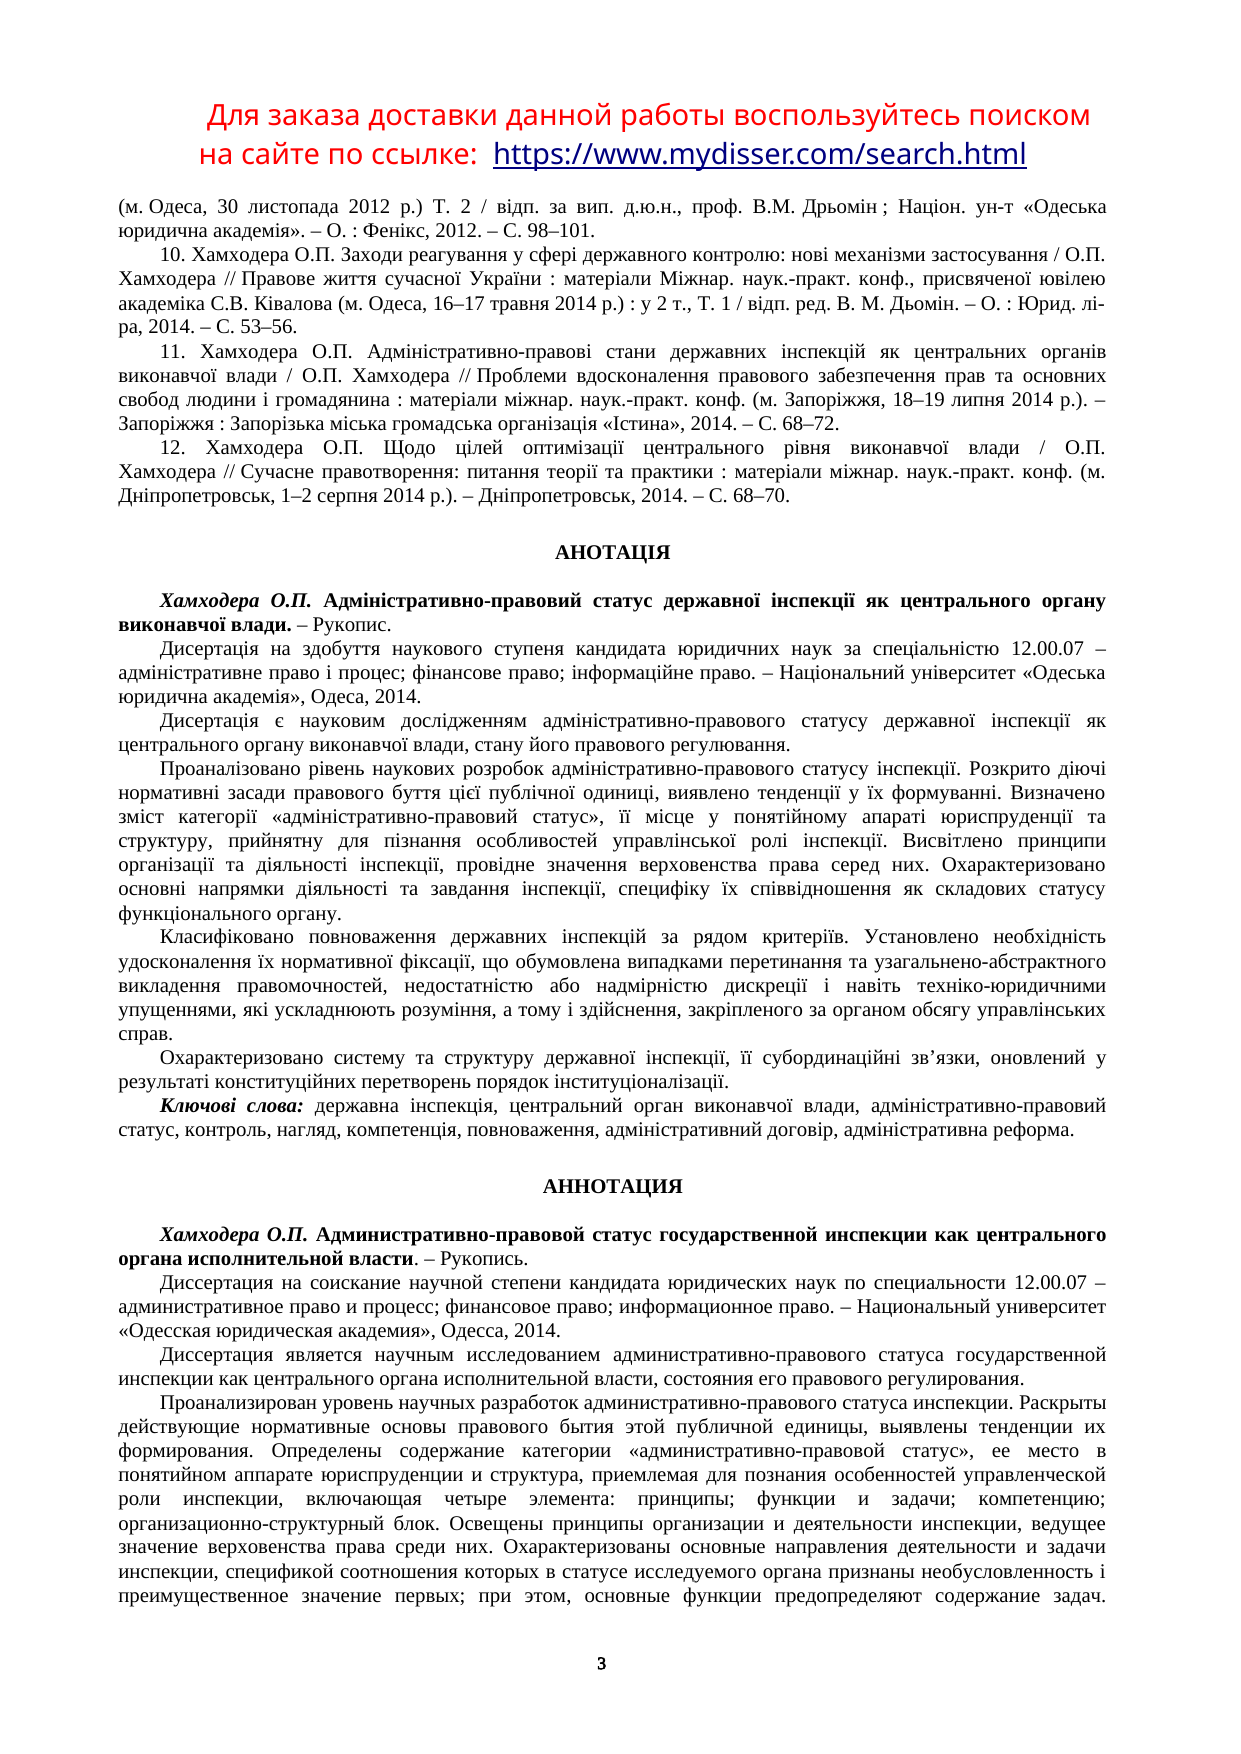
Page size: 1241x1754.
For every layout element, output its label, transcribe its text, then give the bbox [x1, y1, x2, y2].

text Хамходера О.П. Административно-правовой статус государственной инспекции как центрального органа исполнительной власти. – Рукопись. [118, 1222, 1107, 1270]
text АННОТАЦИЯ [118, 1176, 1107, 1198]
text АНОТАЦІЯ [118, 542, 1107, 564]
text Ключові слова: державна інспекція, центральний орган виконавчої влади, адміністративно-правовий статус, контроль, нагляд, компетенція, повноваження, адміністративний договір, адміністративна реформа. [118, 1093, 1107, 1141]
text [118, 194, 1107, 242]
text Охарактеризовано систему та структуру державної інспекції, її субординаційні зв’язки, оновлений у результаті конституційних перетворень порядок інституціоналізації. [118, 1045, 1107, 1093]
text Дисертація є науковим дослідженням адміністративно-правового статусу державної інспекції як центрального органу виконавчої влади, стану його правового регулювання. [118, 708, 1107, 756]
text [118, 1390, 1107, 1607]
text 10. Хамходера О.П. Заходи реагування у сфері державного контролю: нові механізми застосування / О.П. Хамходера // Правове життя сучасної України : матеріали Міжнар. наук.-практ. конф., присвяченої ювілею академіка С.В. Ківалова (м. Одеса, 16–17 травня 2014 р.) : у 2 т., Т. 1 / відп. ред. В. М. Дьомін. – О. : Юрид. лі-ра, 2014. – С. 53–56. [118, 242, 1107, 338]
text Класифіковано повноваження державних інспекцій за рядом критеріїв. Установлено необхідність удосконалення їх нормативної фіксації, що обумовлена випадками перетинання та узагальнено-абстрактного викладення правомочностей, недостатністю або надмірністю дискреції і навіть техніко-юридичними упущеннями, які ускладнюють розуміння, а тому і здійснення, закріпленого за органом обсягу управлінських справ. [118, 924, 1107, 1045]
text 12. Хамходера О.П. Щодо цілей оптимізації центрального рівня виконавчої влади / О.П. Хамходера // Сучасне правотворення: питання теорії та практики : матеріали міжнар. наук.-практ. конф. (м. Дніпропетровськ, 1–2 серпня 2014 р.). – Дніпропетровськ, 2014. – С. 68–70. [118, 435, 1107, 507]
text Проаналізовано рівень наукових розробок адміністративно-правового статусу інспекції. Розкрито діючі нормативні засади правового буття цієї публічної одиниці, виявлено тенденції у їх формуванні. Визначено зміст категорії «адміністративно-правовий статус», її місце у понятійному апараті юриспруденції та структуру, прийнятну для пізнання особливостей управлінської ролі інспекції. Висвітлено принципи організації та діяльності інспекції, провідне значення верховенства права серед них. Охарактеризовано основні напрямки діяльності та завдання інспекції, специфіку їх співвідношення як складових статусу функціонального органу. [118, 756, 1107, 924]
text Хамходера О.П. Адміністративно-правовий статус державної інспекції як центрального органу виконавчої влади. – Рукопис. [118, 588, 1107, 636]
text 11. Хамходера О.П. Адміністративно-правові стани державних інспекцій як центральних органів виконавчої влади / О.П. Хамходера // Проблеми вдосконалення правового забезпечення прав та основних свобод людини і громадянина : матеріали міжнар. наук.-практ. конф. (м. Запоріжжя, 18–19 липня 2014 р.). – Запоріжжя : Запорізька міська громадська організація «Істина», 2014. – С. 68–72. [118, 338, 1107, 435]
text Диссертация на соискание научной степени кандидата юридических наук по специальности 12.00.07 – административное право и процесс; финансовое право; информационное право. – Национальный университет «Одесская юридическая академия», Одесса, 2014. [118, 1270, 1107, 1342]
text Диссертация является научным исследованием административно-правового статуса государственной инспекции как центрального органа исполнительной власти, состояния его правового регулирования. [118, 1342, 1107, 1390]
text Дисертація на здобуття наукового ступеня кандидата юридичних наук за спеціальністю 12.00.07 – адміністративне право і процес; фінансове право; інформаційне право. – Національний університет «Одеська юридична академія», Одеса, 2014. [118, 636, 1107, 708]
